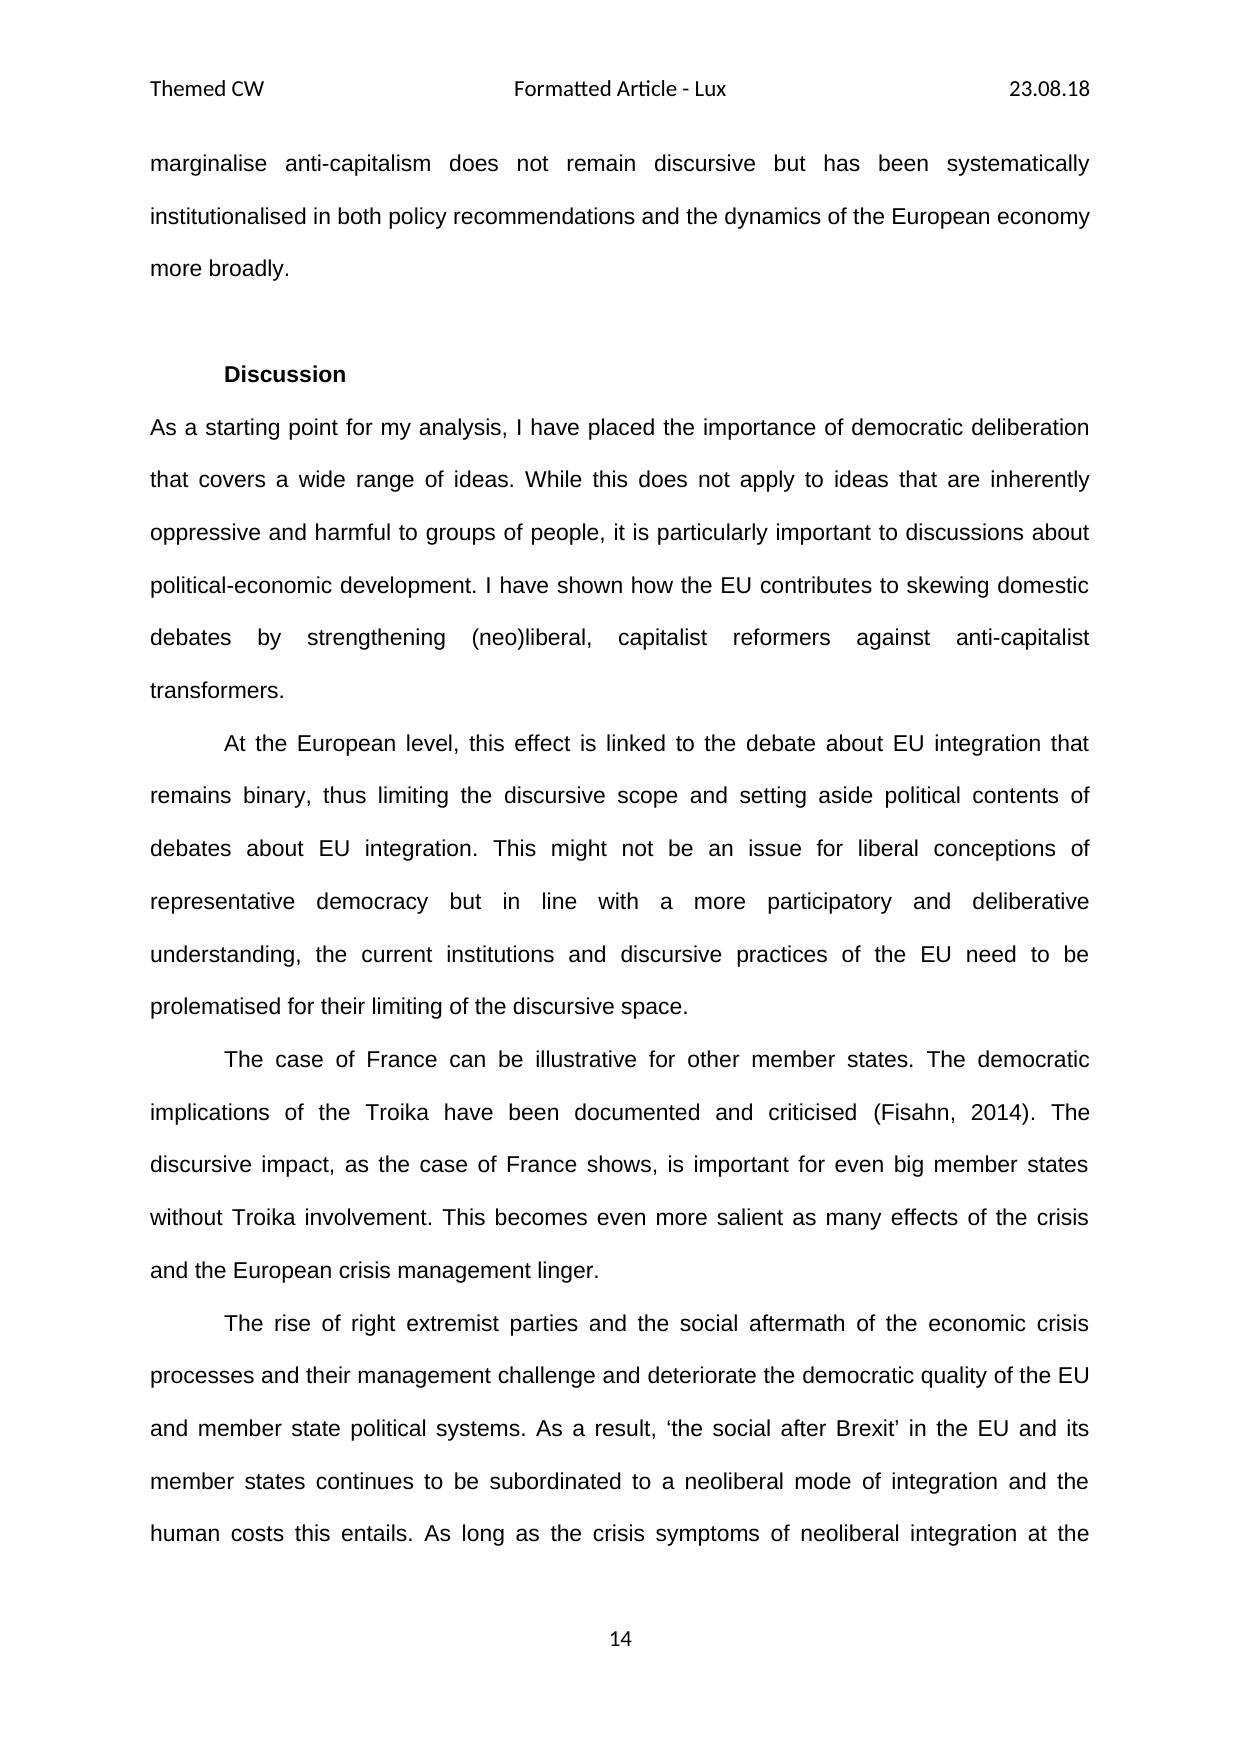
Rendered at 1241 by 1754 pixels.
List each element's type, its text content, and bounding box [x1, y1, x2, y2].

text As a starting point for my analysis, I have placed the importance of democratic deliberation that covers a wide range of ideas. While this does not apply to ideas that are inherently oppressive and harmful to groups of people, it is particularly important to discussions about political-economic development. I have shown how the EU contributes to skewing domestic debates by strengthening (neo)liberal, capitalist reformers against anti-capitalist transformers. [150, 413, 1090, 703]
subtitle Discussion [150, 361, 1090, 387]
text At the European level, this effect is linked to the debate about EU integration that remains binary, thus limiting the discursive scope and setting aside political contents of debates about EU integration. This might not be an issue for liberal conceptions of representative democracy but in line with a more participatory and deliberative understanding, the current institutions and discursive practices of the EU need to be prolematised for their limiting of the discursive space. [150, 730, 1090, 1020]
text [150, 150, 1090, 282]
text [150, 1309, 1090, 1547]
text The case of France can be illustrative for other member states. The democratic implications of the Troika have been documented and criticised (Fisahn, 2014). The discursive impact, as the case of France shows, is important for even big member states without Troika involvement. This becomes even more salient as many effects of the crisis and the European crisis management linger. [150, 1046, 1090, 1283]
